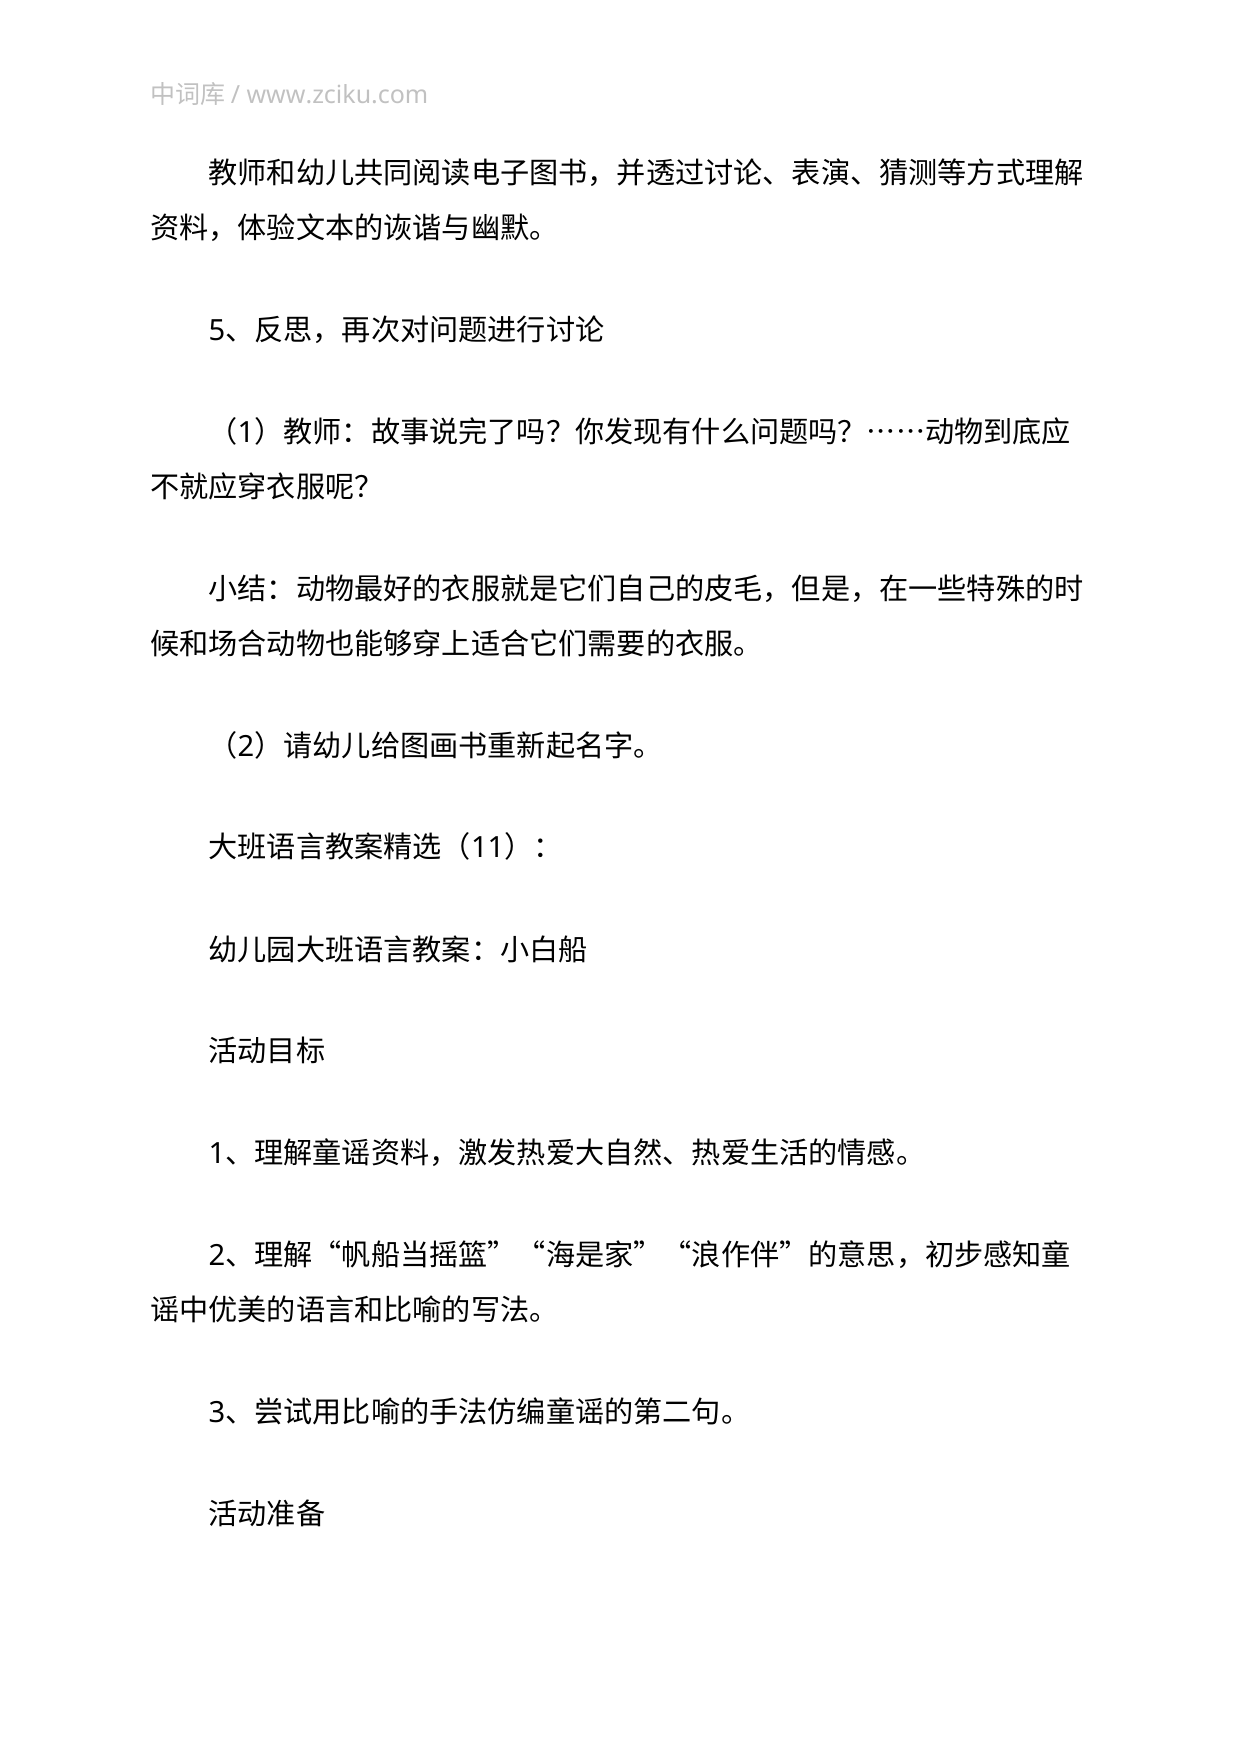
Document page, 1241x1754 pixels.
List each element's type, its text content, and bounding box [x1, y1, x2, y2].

text 活动准备 [150, 1490, 1090, 1533]
text （2）请幼儿给图画书重新起名字。 [150, 722, 1090, 764]
text 1、理解童谣资料，激发热爱大自然、热爱生活的情感。 [150, 1129, 1090, 1172]
text 小结：动物最好的衣服就是它们自己的皮毛，但是，在一些特殊的时候和场合动物也能够穿上适合它们需要的衣服。 [150, 565, 1090, 663]
text （1）教师：故事说完了吗？你发现有什么问题吗？……动物到底应不就应穿衣服呢？ [150, 409, 1090, 506]
text 教师和幼儿共同阅读电子图书，并透过讨论、表演、猜测等方式理解资料，体验文本的诙谐与幽默。 [150, 150, 1090, 247]
text 2、理解“帆船当摇篮”“海是家”“浪作伴”的意思，初步感知童谣中优美的语言和比喻的写法。 [150, 1232, 1090, 1329]
text 幼儿园大班语言教案：小白船 [150, 926, 1090, 968]
text 活动目标 [150, 1028, 1090, 1070]
text 大班语言教案精选（11）： [150, 824, 1090, 866]
text 3、尝试用比喻的手法仿编童谣的第二句。 [150, 1388, 1090, 1431]
text 5、反思，再次对问题进行讨论 [150, 307, 1090, 349]
